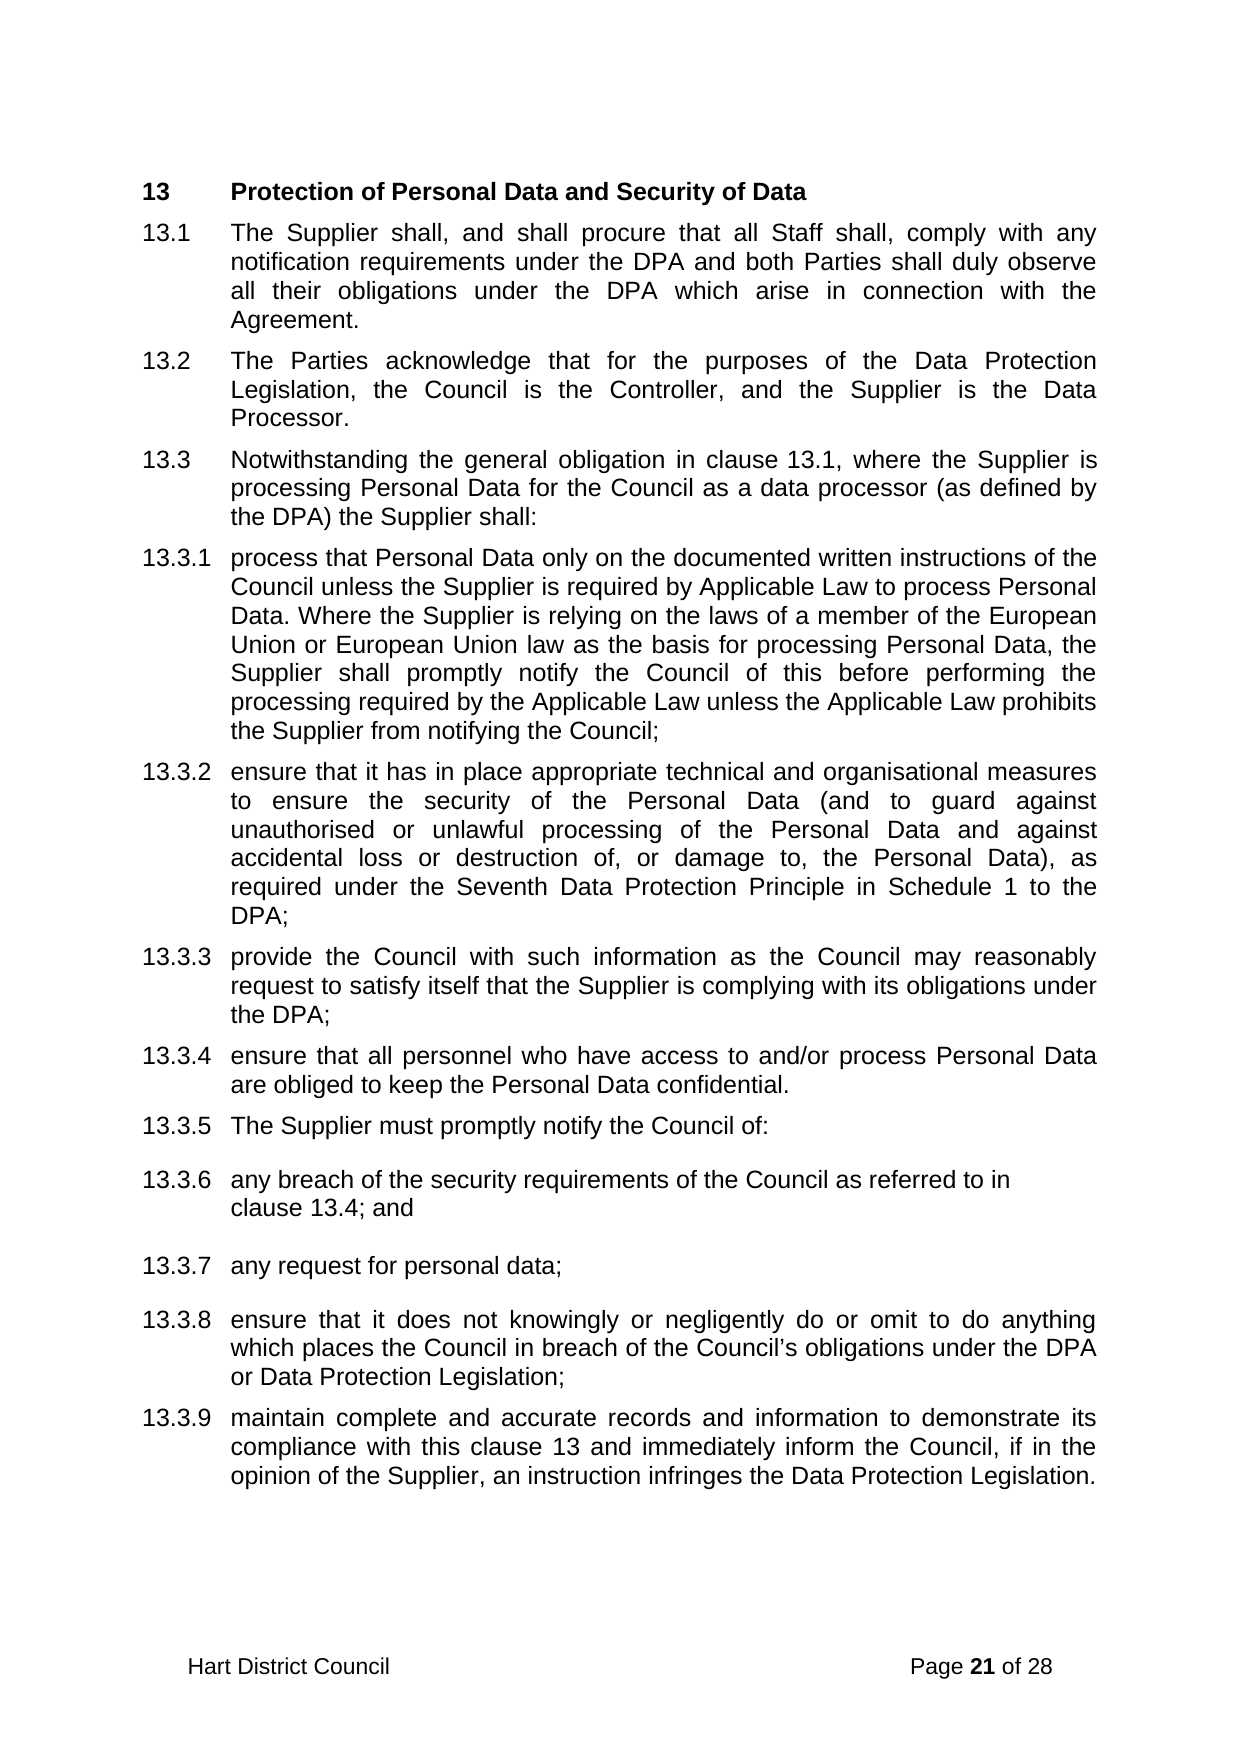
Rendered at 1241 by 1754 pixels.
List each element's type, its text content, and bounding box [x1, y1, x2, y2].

subtitle Notwithstanding the general obligation in clause 13.1, where the Supplier is processing Personal Data for the Council as a data processor (as defined by the DPA) the Supplier shall: [142, 445, 1098, 531]
list ensure that all personnel who have access to and/or process Personal Data are obliged to keep the Personal Data confidential. [142, 1041, 1098, 1098]
list any request for personal data; [142, 1251, 1098, 1280]
list maintain complete and accurate records and information to demonstrate its compliance with this clause 13 and immediately inform the Council, if in the opinion of the Supplier, an instruction infringes the Data Protection Legislation. [142, 1403, 1098, 1490]
list process that Personal Data only on the documented written instructions of the Council unless the Supplier is required by Applicable Law to process Personal Data. Where the Supplier is relying on the laws of a member of the European Union or European Union law as the basis for processing Personal Data, the Supplier shall promptly notify the Council of this before performing the processing required by the Applicable Law unless the Applicable Law prohibits the Supplier from notifying the Council; [142, 543, 1098, 745]
subtitle The Parties acknowledge that for the purposes of the Data Protection Legislation, the Council is the Controller, and the Supplier is the Data Processor. [142, 346, 1098, 432]
list ensure that it has in place appropriate technical and organisational measures to ensure the security of the Personal Data (and to guard against unauthorised or unlawful processing of the Personal Data and against accidental loss or destruction of, or damage to, the Personal Data), as required under the Seventh Data Protection Principle in Schedule 1 to the DPA; [142, 757, 1098, 930]
list any breach of the security requirements of the Council as referred to in clause 13.; and [142, 1165, 1098, 1222]
list The Supplier must promptly notify the Council of: [142, 1111, 1098, 1140]
list provide the Council with such information as the Council may reasonably request to satisfy itself that the Supplier is complying with its obligations under the DPA; [142, 942, 1098, 1028]
list ensure that it does not knowingly or negligently do or omit to do anything which places the Council in breach of the Council’s obligations under the DPA or Data Protection Legislation; [142, 1305, 1098, 1391]
subtitle The Supplier shall, and shall procure that all Staff shall, comply with any notification requirements under the DPA and both Parties shall duly observe all their obligations under the DPA which arise in connection with the Agreement. [142, 218, 1098, 333]
subtitle Protection of Personal Data and Security of Data [142, 177, 1098, 206]
